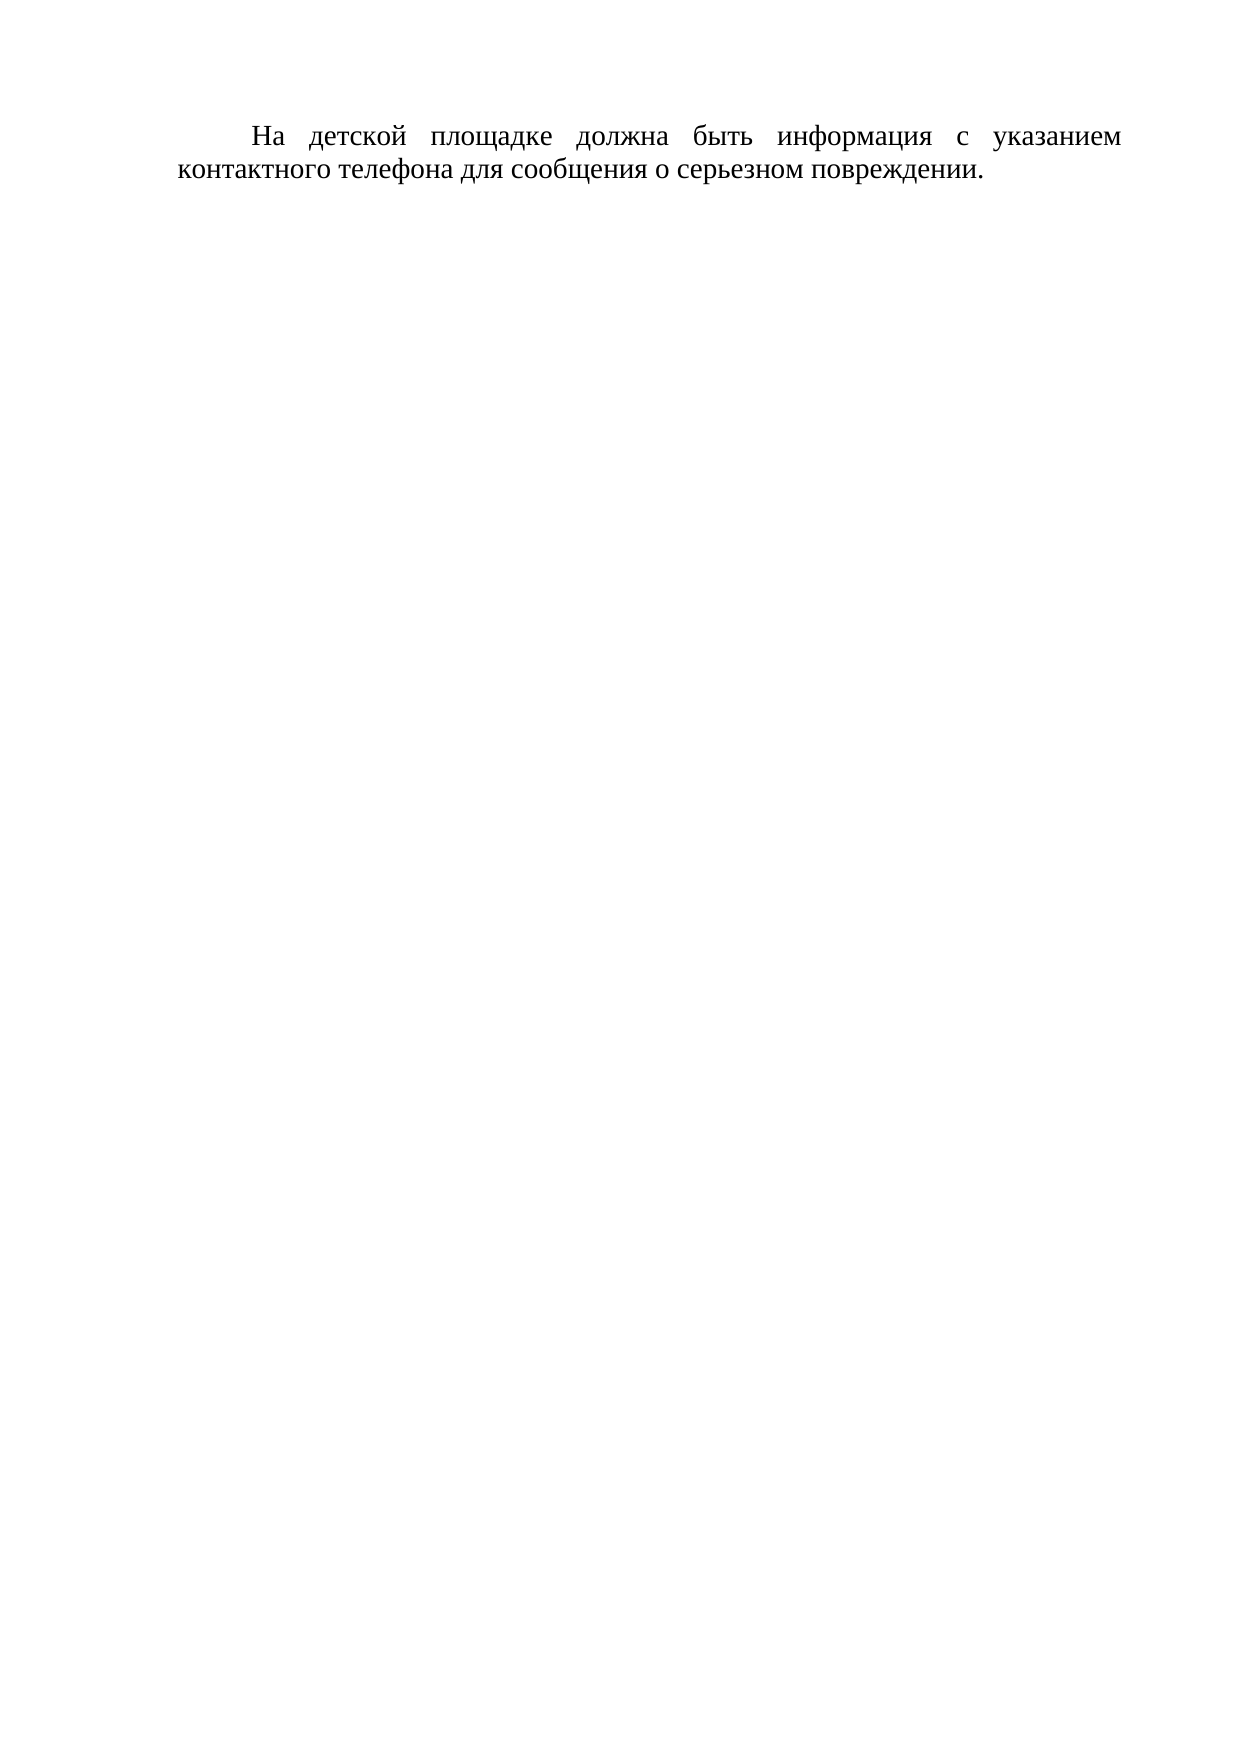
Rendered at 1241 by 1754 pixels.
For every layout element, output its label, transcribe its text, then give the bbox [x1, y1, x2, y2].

text На детской площадке должна быть информация с указанием контактного телефона для сообщения о серьезном повреждении. [177, 118, 1122, 185]
